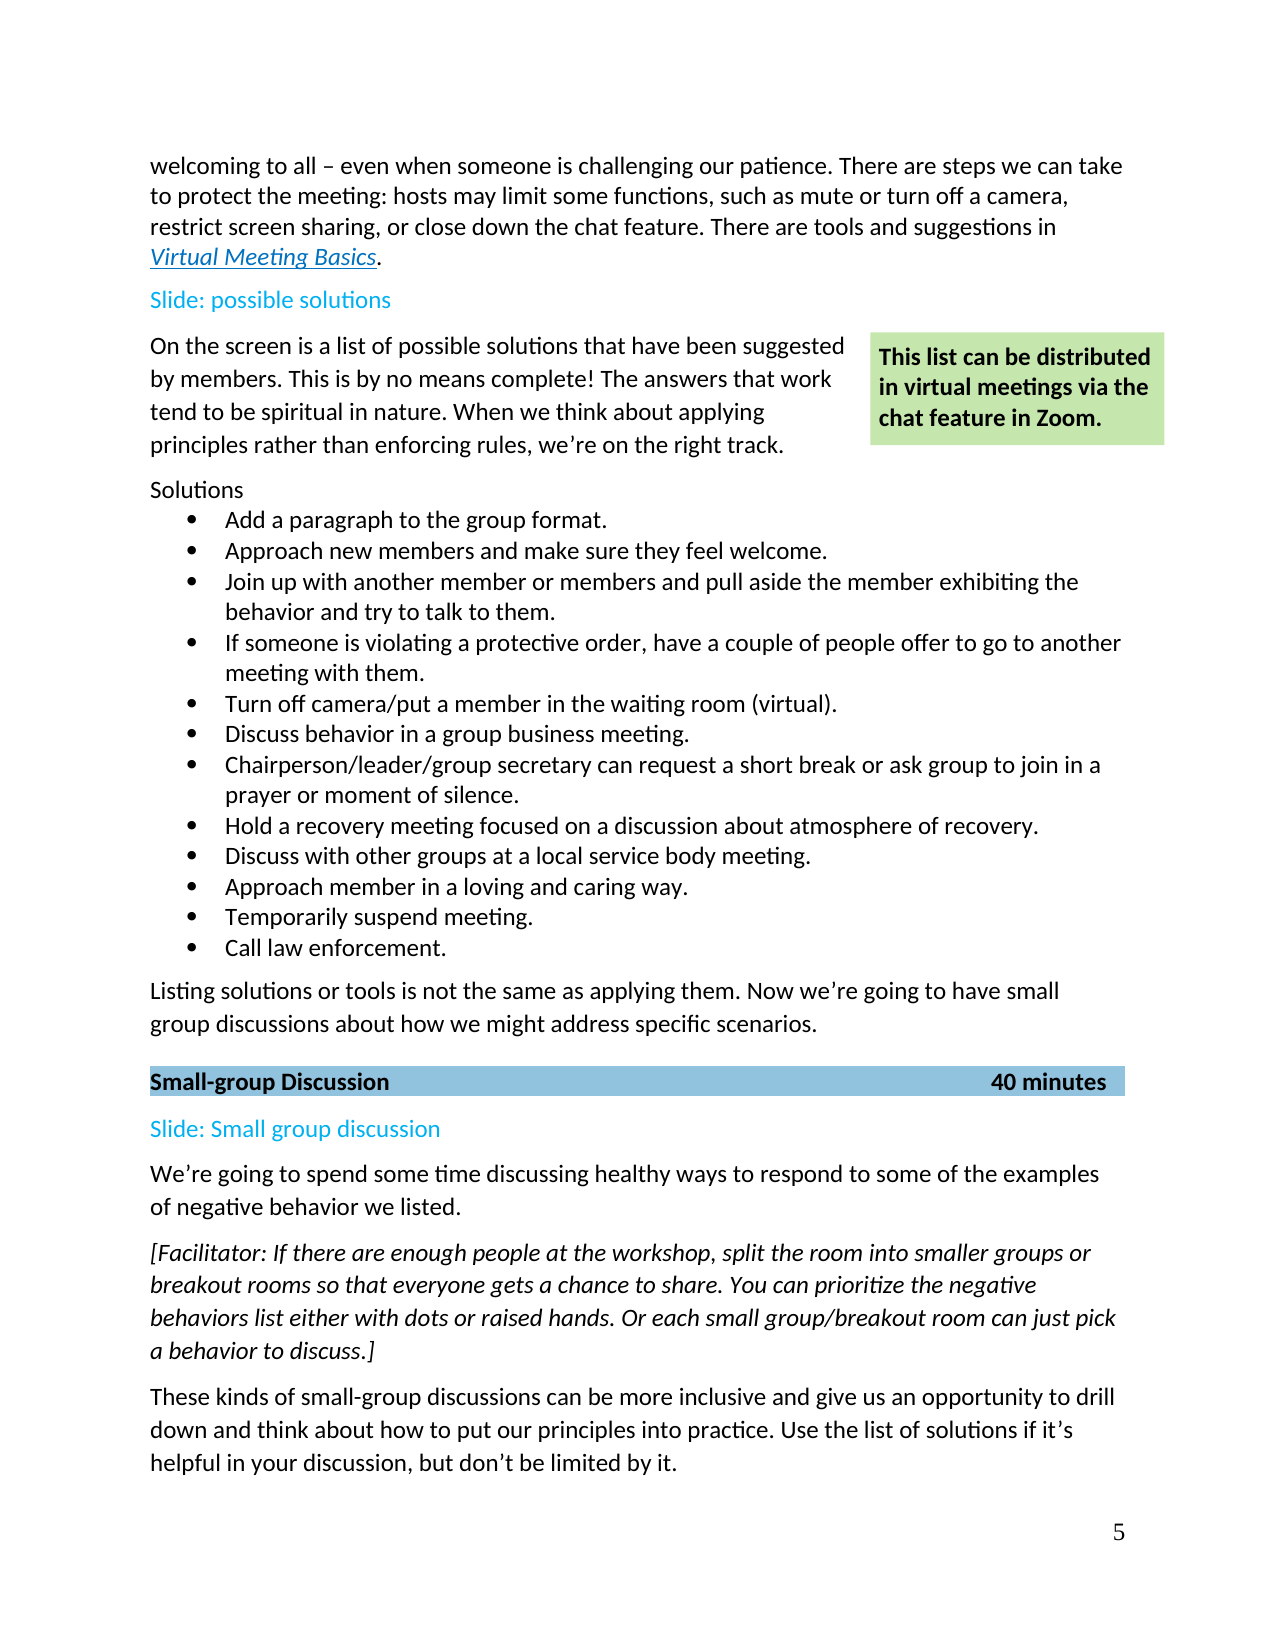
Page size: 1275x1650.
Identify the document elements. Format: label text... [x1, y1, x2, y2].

text These kinds of small-group discussions can be more inclusive and give us an opportunity to drill down and think about how to put our principles into practice. Use the list of solutions if it’s helpful in your discussion, but don’t be limited by it. [150, 1381, 1125, 1477]
list Hold a recovery meeting focused on a discussion about atmosphere of recovery. [187, 810, 1125, 840]
text Solutions [150, 474, 1125, 505]
list Approach member in a loving and caring way. [187, 871, 1125, 901]
list Chairperson/leader/group secretary can request a short break or ask group to join in a prayer or moment of silence. [187, 749, 1125, 810]
list Call law enforcement. [187, 932, 1125, 962]
list Turn off camera/put a member in the waiting room (virtual). [187, 688, 1125, 718]
list If someone is violating a protective order, have a couple of people offer to go to another meeting with them. [187, 627, 1125, 688]
list Join up with another member or members and pull aside the member exhibiting the behavior and try to talk to them. [187, 566, 1125, 627]
text Small-group Discussion 40 minutes [150, 1066, 1125, 1096]
list Approach new members and make sure they feel welcome. [187, 535, 1125, 566]
text Listing solutions or tools is not the same as applying them. Now we’re going to have small group discussions about how we might address specific scenarios. [150, 975, 1125, 1038]
list Discuss with other groups at a local service body meeting. [187, 840, 1125, 871]
text On the screen is a list of possible solutions that have been suggested by members. This is by no means complete! The answers that work tend to be spiritual in nature. When we think about applying principles rather than enforcing rules, we’re on the right track. [150, 330, 1125, 459]
list Discuss behavior in a group business meeting. [187, 718, 1125, 749]
text [Facilitator: If there are enough people at the workshop, split the room into smaller groups or breakout rooms so that everyone gets a chance to share. You can prioritize the negative behaviors list either with dots or raised hands. Or each small group/breakout room can just pick a behavior to discuss.] [150, 1237, 1125, 1366]
text Slide: possible solutions [150, 284, 1125, 315]
text Slide: Small group discussion [150, 1113, 1125, 1143]
list Temporarily suspend meeting. [187, 901, 1125, 932]
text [150, 150, 1125, 272]
list Add a paragraph to the group format. [187, 505, 1125, 535]
text We’re going to spend some time discussing healthy ways to respond to some of the examples of negative behavior we listed. [150, 1158, 1125, 1222]
